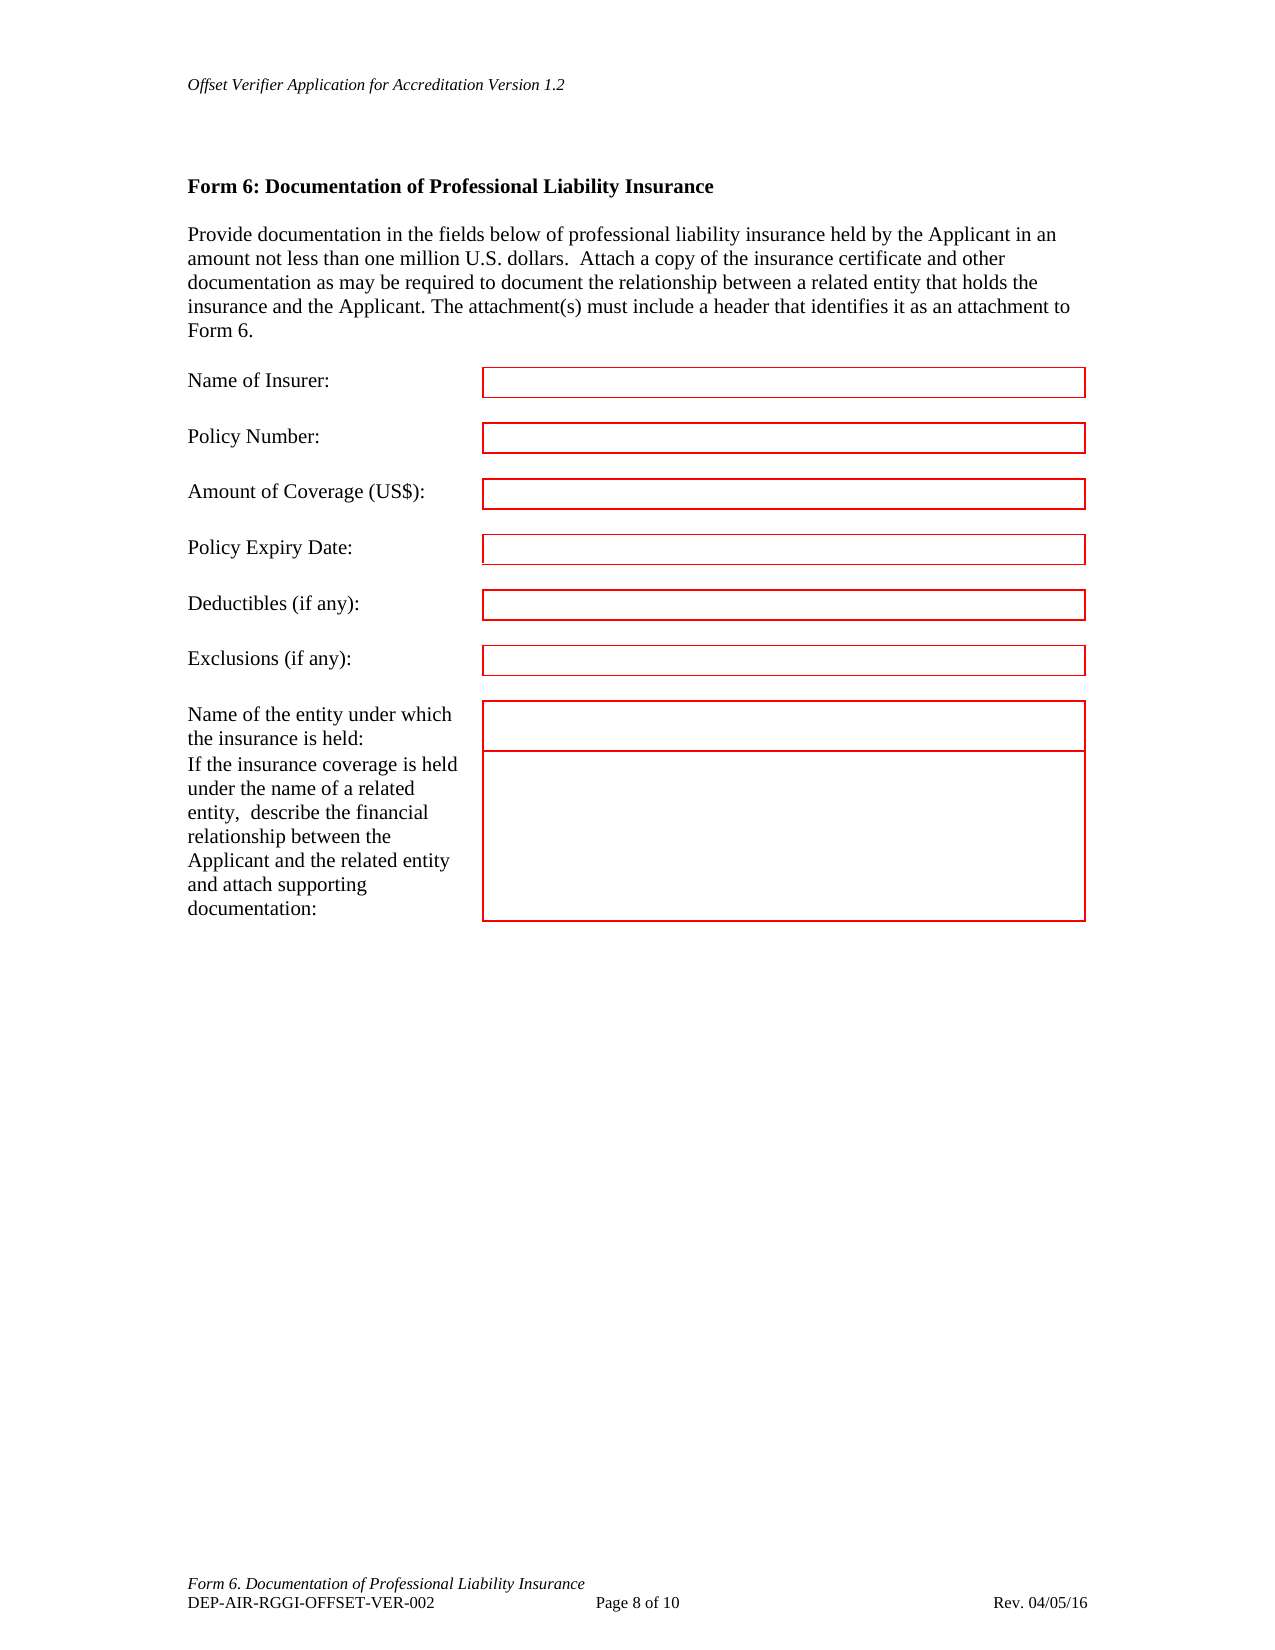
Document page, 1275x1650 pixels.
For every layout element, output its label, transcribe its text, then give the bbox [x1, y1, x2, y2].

table_header [484, 368, 1084, 397]
table_header [484, 752, 1084, 920]
table_header [484, 591, 1084, 619]
table_header If the insurance coverage is held under the name of a related entity, describe the financial relationship between the Applicant and the related entity and attach supporting documentation: [176, 750, 482, 920]
table_header Name of the entity under which the insurance is held: [176, 700, 482, 750]
text Form 6: Documentation of Professional Liability Insurance [187, 174, 1087, 198]
table_header Deductibles (if any): [176, 589, 482, 619]
table_header [484, 535, 1084, 563]
table_header Amount of Coverage (US$): [176, 478, 482, 508]
table_header [484, 480, 1084, 508]
table_header [484, 646, 1084, 675]
table_header Policy Expiry Date: [176, 534, 482, 563]
text Provide documentation in the fields below of professional liability insurance held by the Applicant in an amount not less than one million U.S. dollars. Attach a copy of the insurance certificate and other documentation as may be required to document the relationship between a related entity that holds the insurance and the Applicant. The attachment(s) must include a header that identifies it as an attachment to Form 6. [187, 222, 1087, 342]
table_header Policy Number: [176, 422, 482, 452]
table_header [484, 702, 1084, 750]
table_header Name of Insurer: [176, 367, 482, 397]
table_header [484, 424, 1084, 452]
table_header Exclusions (if any): [176, 645, 482, 675]
